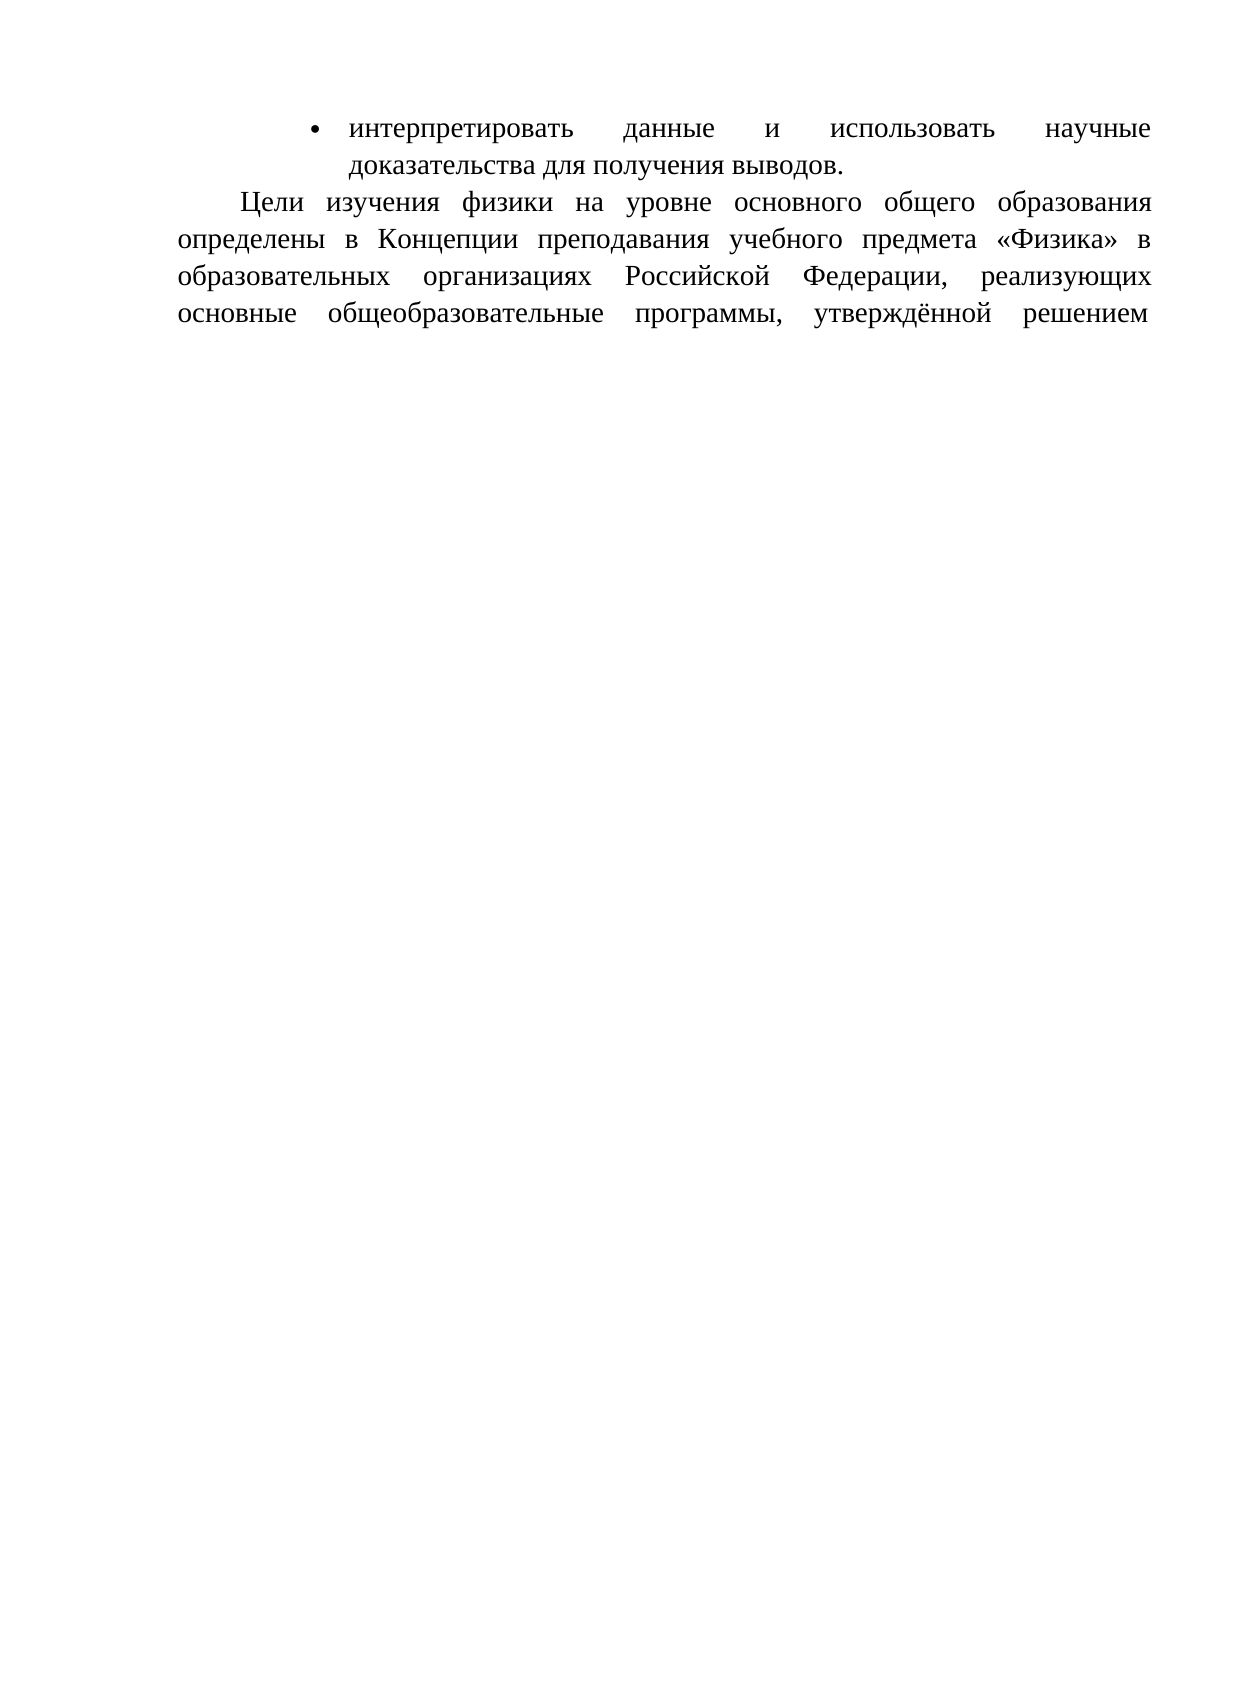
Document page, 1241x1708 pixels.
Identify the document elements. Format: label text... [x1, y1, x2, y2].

list интерпретировать данные и использовать научные доказательства для получения выводов. [311, 110, 1152, 181]
text Цели изучения физики на уровне основного общего образования определены в Концепции преподавания учебного предмета «Физика» в образовательных организациях Российской Федерации, реализующих основные общеобразовательные программы, утверждённой решением [177, 184, 1152, 328]
